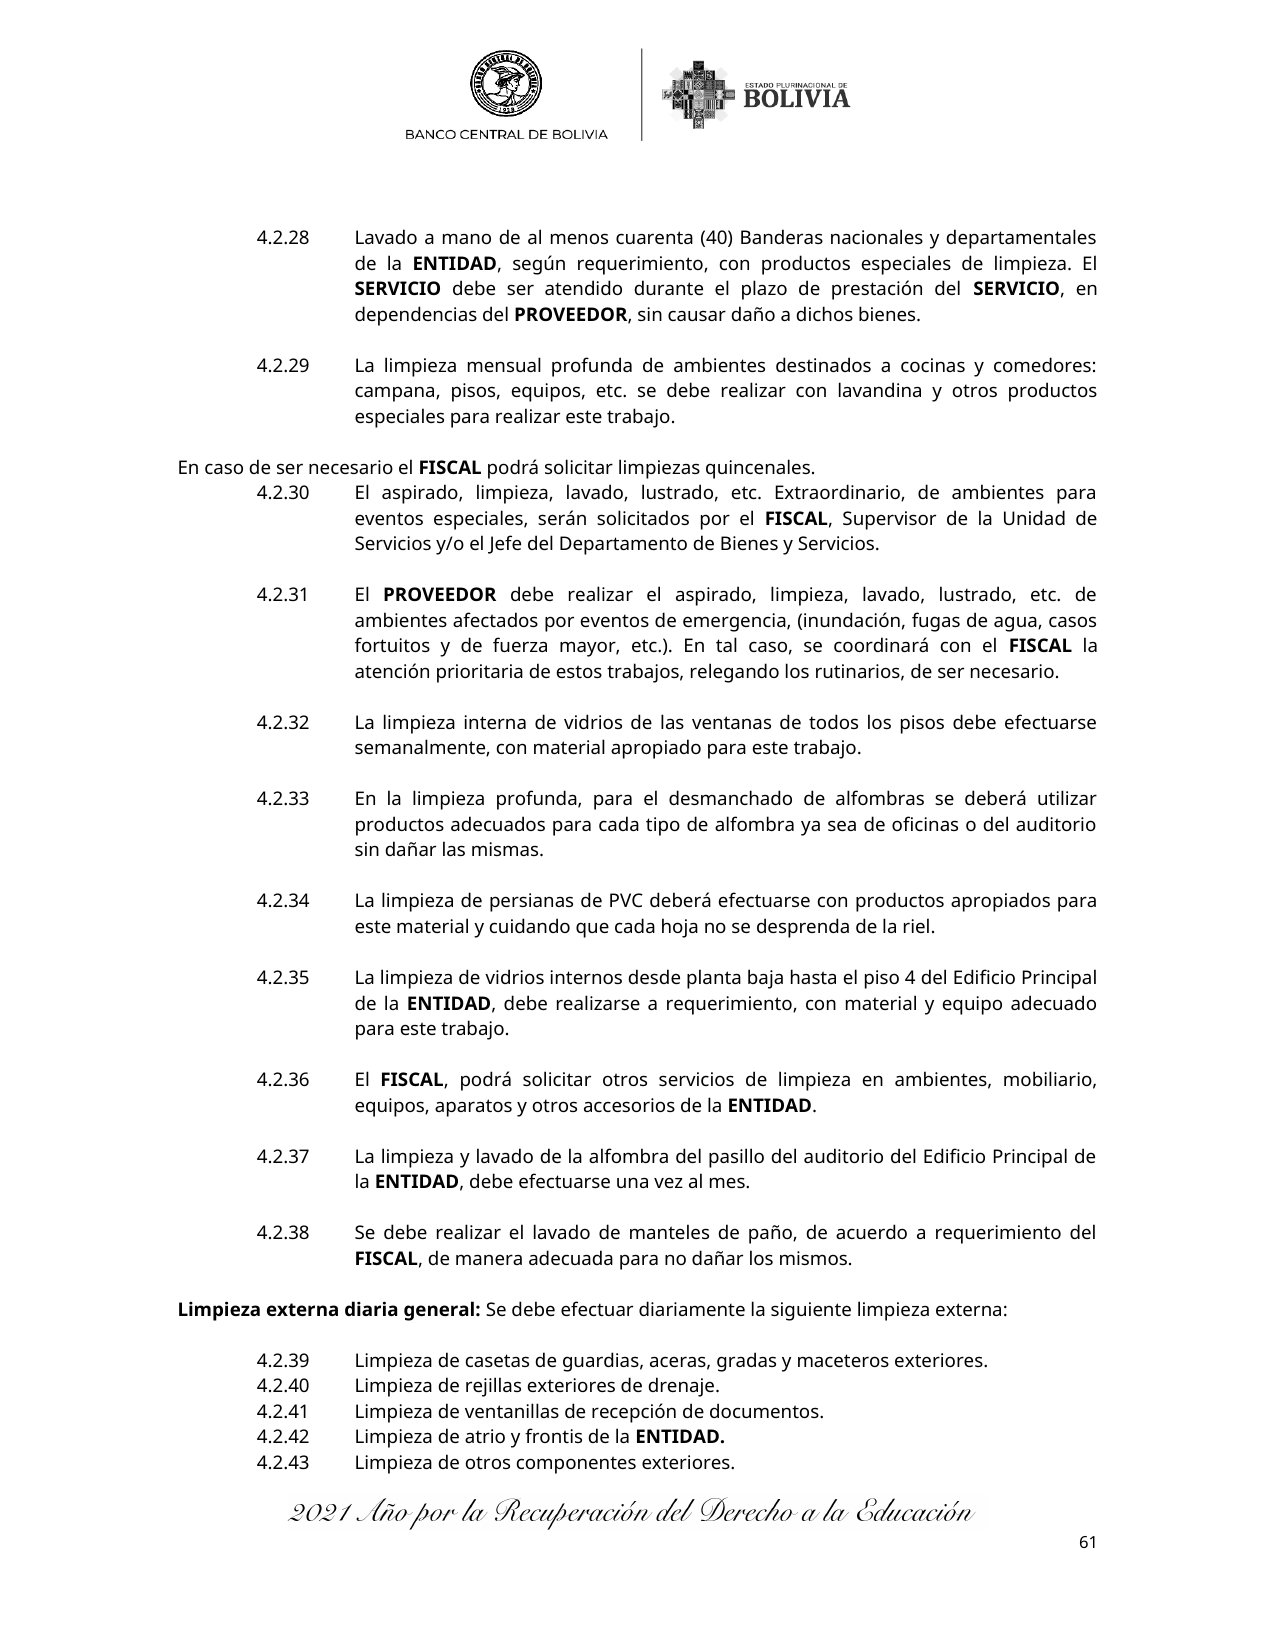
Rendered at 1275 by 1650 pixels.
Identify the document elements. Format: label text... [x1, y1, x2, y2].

list Limpieza de rejillas exteriores de drenaje. [257, 1373, 1098, 1398]
list La limpieza de persianas de PVC deberá efectuarse con productos apropiados para este material y cuidando que cada hoja no se desprenda de la riel. [257, 888, 1098, 939]
picture [287, 1493, 988, 1531]
list Limpieza de casetas de guardias, aceras, gradas y maceteros exteriores. [257, 1347, 1098, 1373]
list En la limpieza profunda, para el desmanchado de alfombras se deberá utilizar productos adecuados para cada tipo de alfombra ya sea de oficinas o del auditorio sin dañar las mismas. [257, 786, 1098, 862]
text En caso de ser necesario el FISCAL podrá solicitar limpiezas quincenales. [177, 454, 1098, 479]
list La limpieza de vidrios internos desde planta baja hasta el piso 4 del Edificio Principal de la ENTIDAD, debe realizarse a requerimiento, con material y equipo adecuado para este trabajo. [257, 964, 1098, 1041]
list La limpieza interna de vidrios de las ventanas de todos los pisos debe efectuarse semanalmente, con material apropiado para este trabajo. [257, 709, 1098, 760]
list Se debe realizar el lavado de manteles de paño, de acuerdo a requerimiento del FISCAL, de manera adecuada para no dañar los mismos. [257, 1219, 1098, 1271]
list La limpieza y lavado de la alfombra del pasillo del auditorio del Edificio Principal de la ENTIDAD, debe efectuarse una vez al mes. [257, 1143, 1098, 1194]
list El PROVEEDOR debe realizar el aspirado, limpieza, lavado, lustrado, etc. de ambientes afectados por eventos de emergencia, (inundación, fugas de agua, casos fortuitos y de fuerza mayor, etc.). En tal caso, se coordinará con el FISCAL la atención prioritaria de estos trabajos, relegando los rutinarios, de ser necesario. [257, 582, 1098, 684]
list Lavado a mano de al menos cuarenta (40) Banderas nacionales y departamentales de la ENTIDAD, según requerimiento, con productos especiales de limpieza. El SERVICIO debe ser atendido durante el plazo de prestación del SERVICIO, en dependencias del PROVEEDOR, sin causar daño a dichos bienes. [257, 224, 1098, 326]
list El aspirado, limpieza, lavado, lustrado, etc. Extraordinario, de ambientes para eventos especiales, serán solicitados por el FISCAL, Supervisor de la Unidad de Servicios y/o el Jefe del Departamento de Bienes y Servicios. [257, 479, 1098, 556]
list Limpieza de atrio y frontis de la ENTIDAD. [257, 1424, 1098, 1449]
list Limpieza de ventanillas de recepción de documentos. [257, 1398, 1098, 1424]
list La limpieza mensual profunda de ambientes destinados a cocinas y comedores: campana, pisos, equipos, etc. se debe realizar con lavandina y otros productos especiales para realizar este trabajo. [257, 352, 1098, 428]
picture [184, 5, 1085, 187]
list El FISCAL, podrá solicitar otros servicios de limpieza en ambientes, mobiliario, equipos, aparatos y otros accesorios de la ENTIDAD. [257, 1066, 1098, 1117]
list Limpieza de otros componentes exteriores. [257, 1449, 1098, 1475]
text Limpieza externa diaria general: Se debe efectuar diariamente la siguiente limpieza externa: [177, 1296, 1098, 1322]
